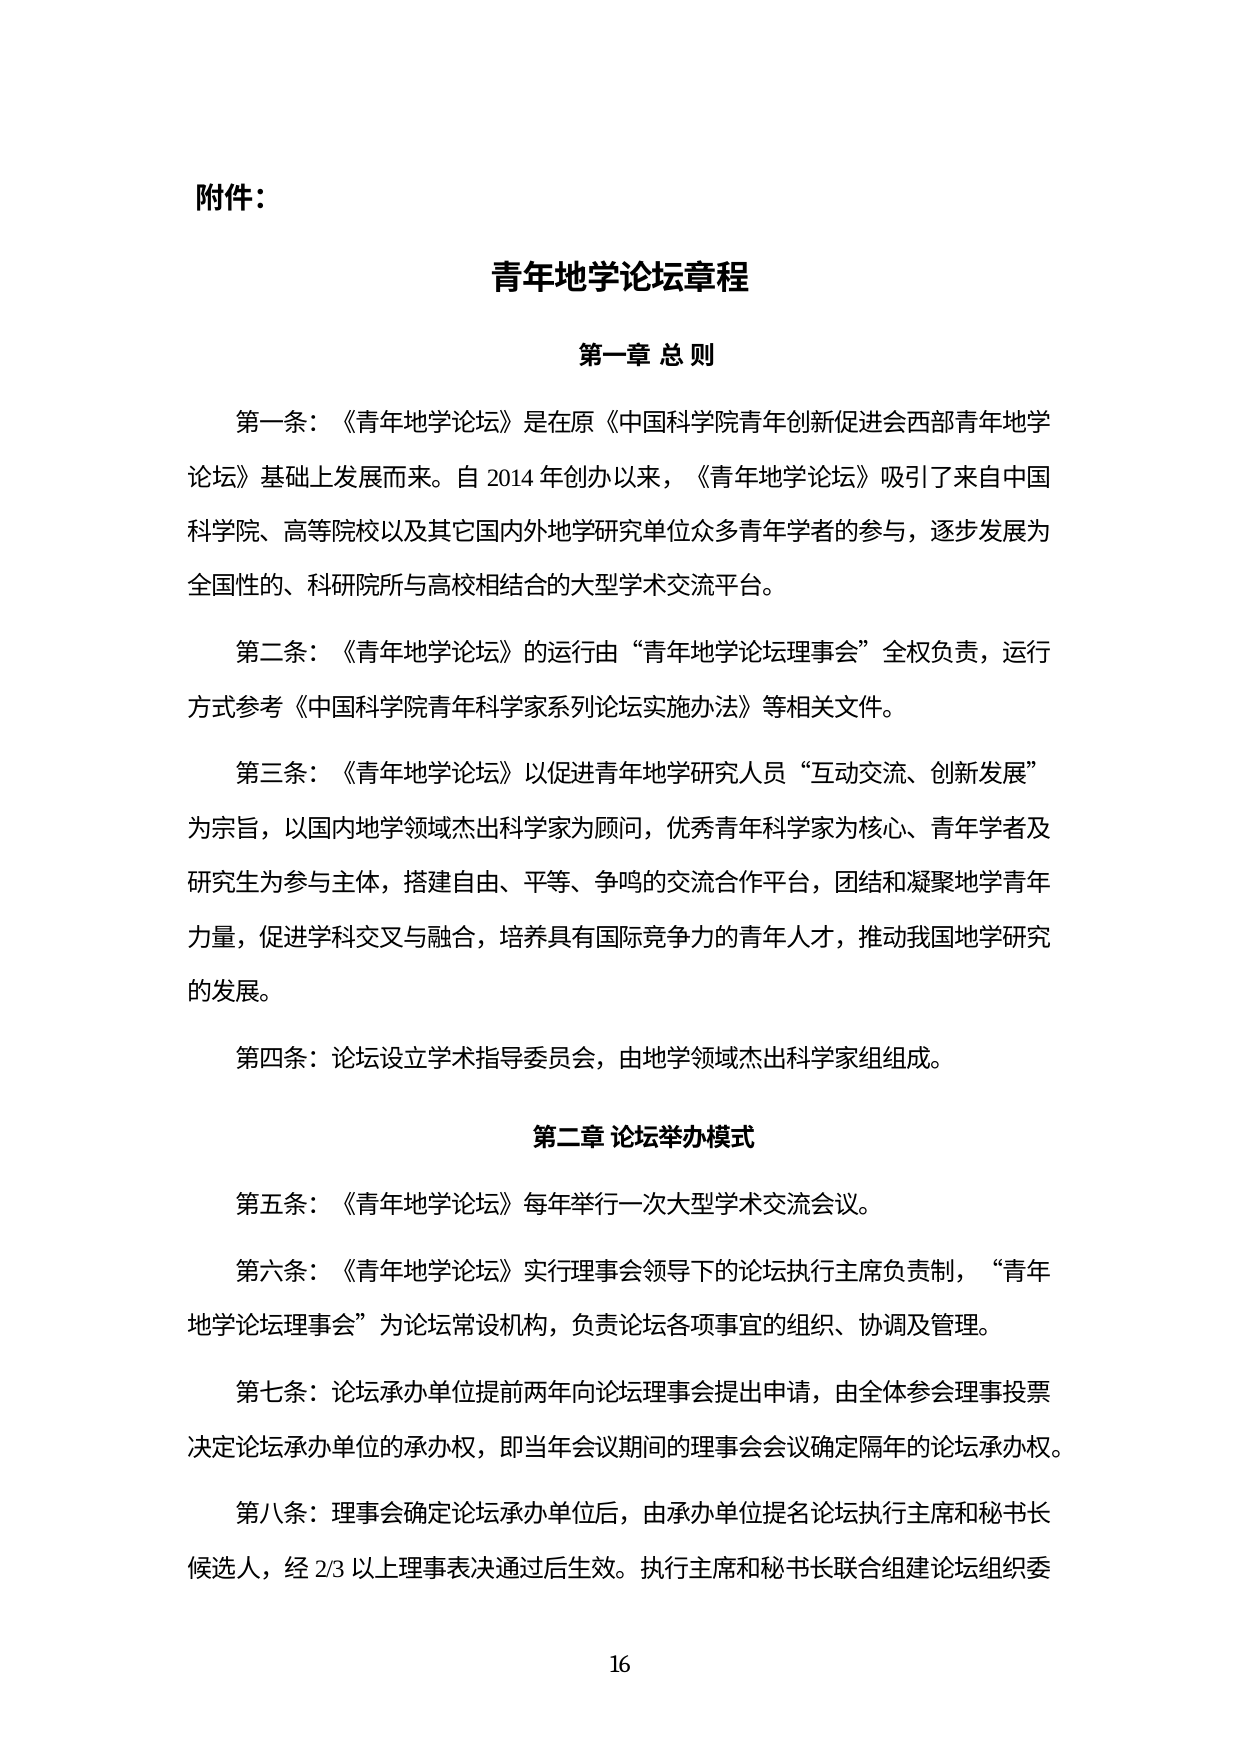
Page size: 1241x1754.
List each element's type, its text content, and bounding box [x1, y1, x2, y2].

text 第四条：论坛设立学术指导委员会，由地学领域杰出科学家组组成。 [187, 1038, 1053, 1074]
text 第二章 论坛举办模式 [212, 1118, 1028, 1154]
text 第六条：《青年地学论坛》实行理事会领导下的论坛执行主席负责制，“青年地学论坛理事会”为论坛常设机构，负责论坛各项事宜的组织、协调及管理。 [187, 1251, 1053, 1342]
subtitle 附件： [187, 175, 1053, 217]
text 第三条：《青年地学论坛》以促进青年地学研究人员“互动交流、创新发展”为宗旨，以国内地学领域杰出科学家为顾问，优秀青年科学家为核心、青年学者及研究生为参与主体，搭建自由、平等、争鸣的交流合作平台，团结和凝聚地学青年力量，促进学科交叉与融合，培养具有国际竞争力的青年人才，推动我国地学研究的发展。 [187, 754, 1053, 1008]
text 第一条：《青年地学论坛》是在原《中国科学院青年创新促进会西部青年地学论坛》基础上发展而来。自2014年创办以来，《青年地学论坛》吸引了来自中国科学院、高等院校以及其它国内外地学研究单位众多青年学者的参与，逐步发展为全国性的、科研院所与高校相结合的大型学术交流平台。 [187, 403, 1053, 602]
text 青年地学论坛章程 [211, 251, 1029, 299]
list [187, 1494, 1053, 1584]
text 第一章 总 则 [386, 336, 1029, 372]
list 第七条：论坛承办单位提前两年向论坛理事会提出申请，由全体参会理事投票决定论坛承办单位的承办权，即当年会议期间的理事会会议确定隔年的论坛承办权。 [187, 1373, 1053, 1463]
text 第二条：《青年地学论坛》的运行由“青年地学论坛理事会”全权负责，运行方式参考《中国科学院青年科学家系列论坛实施办法》等相关文件。 [187, 633, 1053, 723]
text 第五条：《青年地学论坛》每年举行一次大型学术交流会议。 [187, 1184, 1053, 1221]
